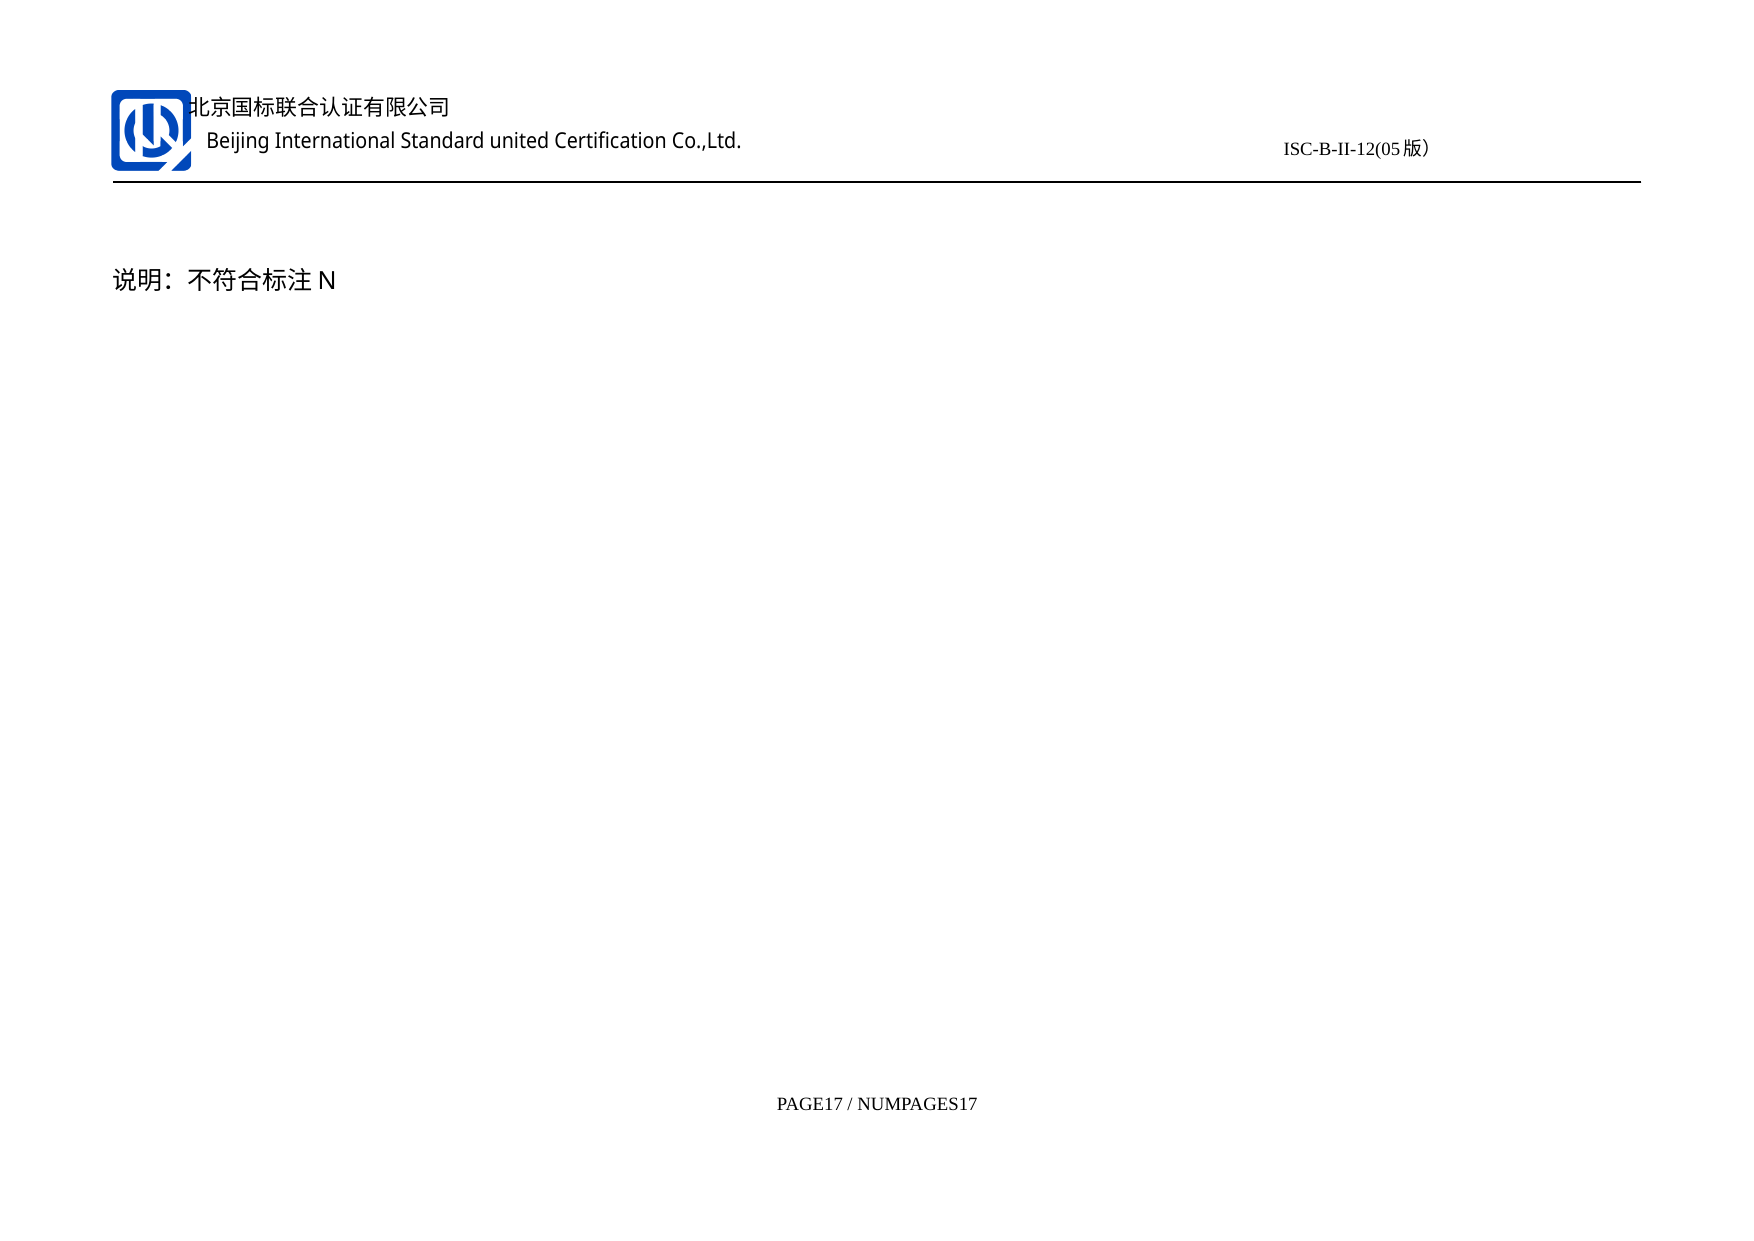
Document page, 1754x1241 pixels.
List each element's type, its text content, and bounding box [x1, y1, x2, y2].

text 说明：不符合标注N [112, 261, 1641, 297]
picture [111, 90, 192, 171]
